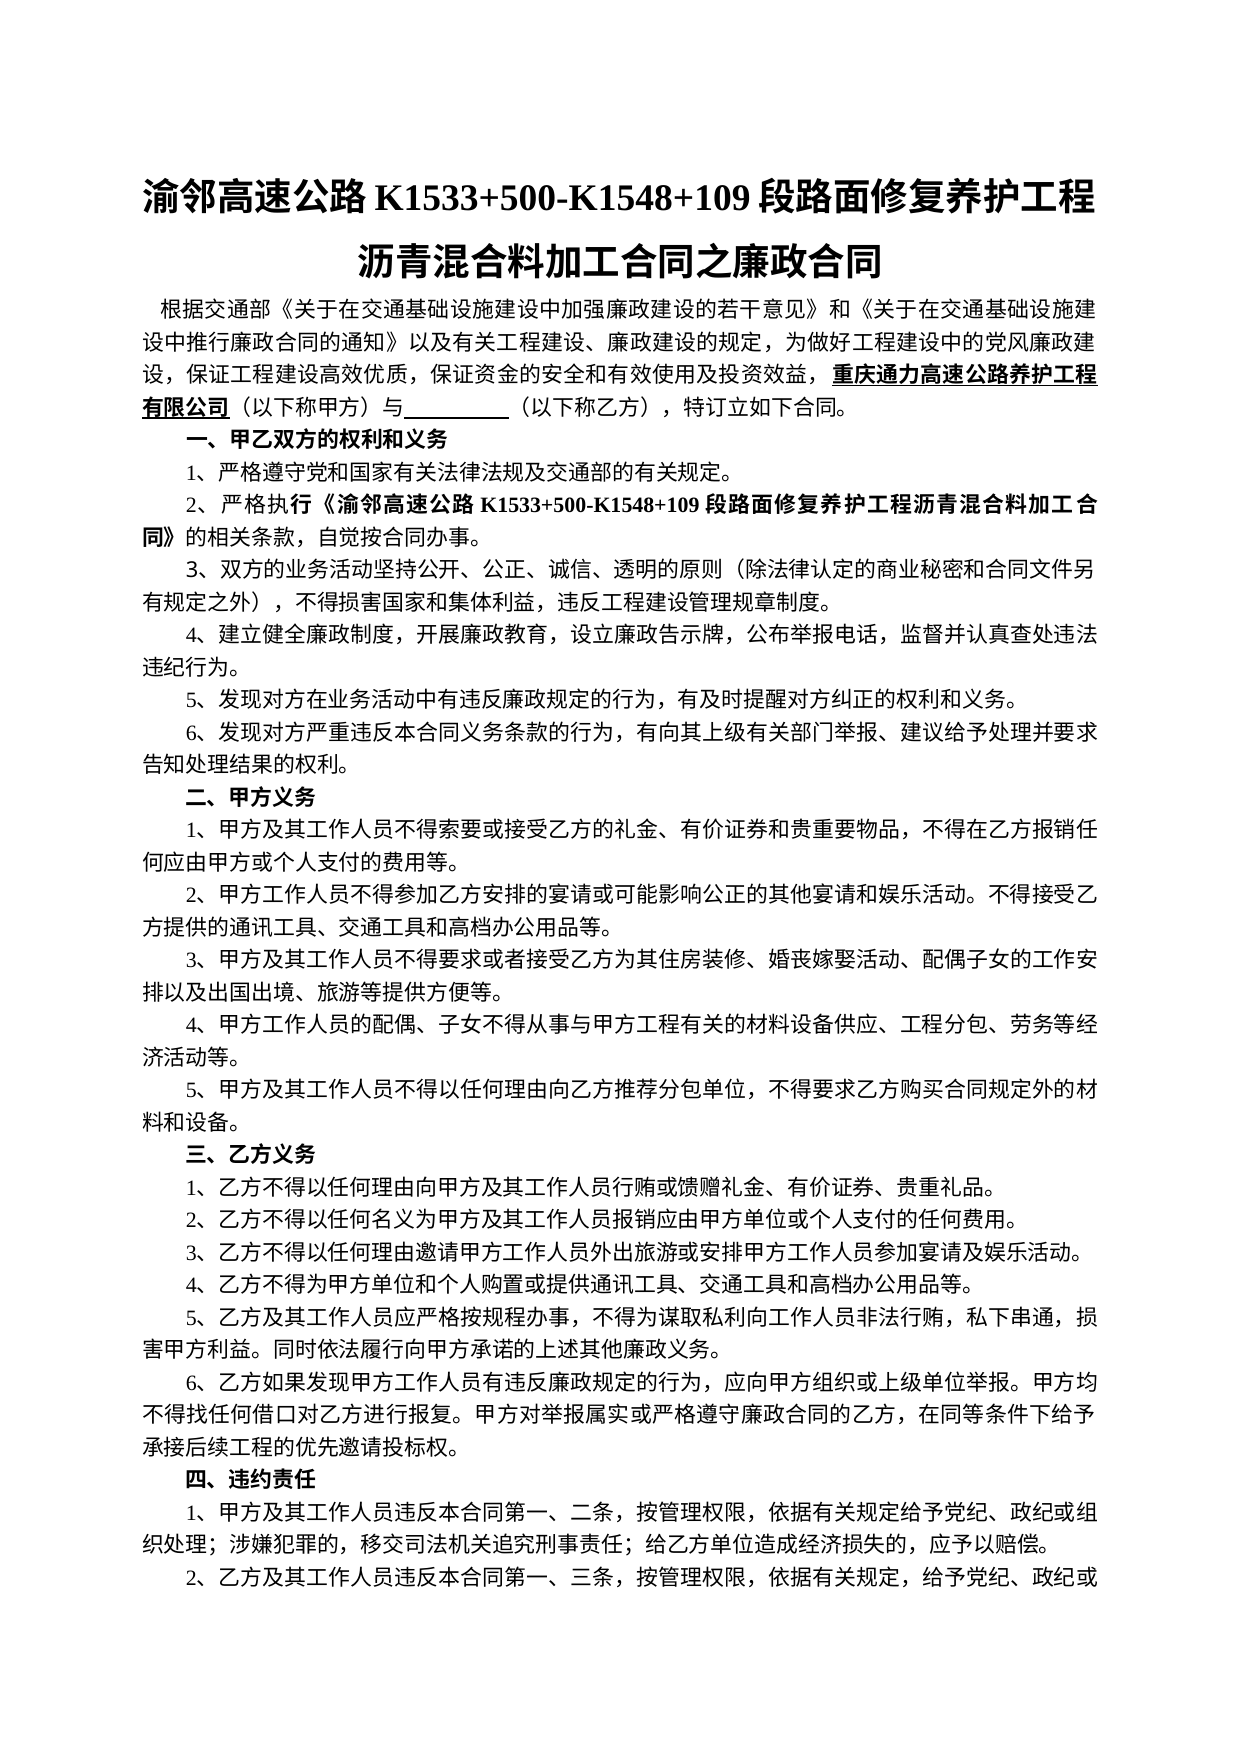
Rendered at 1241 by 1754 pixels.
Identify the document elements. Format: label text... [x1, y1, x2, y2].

text 4、甲方工作人员的配偶、子女不得从事与甲方工程有关的材料设备供应、工程分包、劳务等经济活动等。 [142, 1007, 1098, 1072]
text 6、乙方如果发现甲方工作人员有违反廉政规定的行为，应向甲方组织或上级单位举报。甲方均不得找任何借口对乙方进行报复。甲方对举报属实或严格遵守廉政合同的乙方，在同等条件下给予承接后续工程的优先邀请投标权。 [142, 1364, 1098, 1462]
text 4、建立健全廉政制度，开展廉政教育，设立廉政告示牌，公布举报电话，监督并认真查处违法违纪行为。 [142, 617, 1098, 682]
text 二、甲方义务 [142, 779, 1098, 812]
text 6、发现对方严重违反本合同义务条款的行为，有向其上级有关部门举报、建议给予处理并要求告知处理结果的权利。 [142, 714, 1098, 779]
text 根据交通部《关于在交通基础设施建设中加强廉政建设的若干意见》和《关于在交通基础设施建设中推行廉政合同的通知》以及有关工程建设、廉政建设的规定，为做好工程建设中的党风廉政建设，保证工程建设高效优质，保证资金的安全和有效使用及投资效益，重庆通力高速公路养护工程有限公司（以下称甲方）与 （以下称乙方），特订立如下合同。 [142, 292, 1098, 422]
text 渝邻高速公路K1533+500-K1548+109段路面修复养护工程 [142, 162, 1098, 227]
text 5、发现对方在业务活动中有违反廉政规定的行为，有及时提醒对方纠正的权利和义务。 [142, 682, 1098, 714]
text 1、甲方及其工作人员不得索要或接受乙方的礼金、有价证券和贵重要物品，不得在乙方报销任何应由甲方或个人支付的费用等。 [142, 812, 1098, 877]
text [142, 1559, 1098, 1592]
text 3、乙方不得以任何理由邀请甲方工作人员外出旅游或安排甲方工作人员参加宴请及娱乐活动。 [142, 1234, 1098, 1267]
text 一、甲乙双方的权利和义务 [142, 422, 1098, 454]
text 2、乙方不得以任何名义为甲方及其工作人员报销应由甲方单位或个人支付的任何费用。 [142, 1202, 1098, 1234]
text 3、双方的业务活动坚持公开、公正、诚信、透明的原则（除法律认定的商业秘密和合同文件另有规定之外），不得损害国家和集体利益，违反工程建设管理规章制度。 [142, 552, 1098, 617]
text 5、乙方及其工作人员应严格按规程办事，不得为谋取私利向工作人员非法行贿，私下串通，损害甲方利益。同时依法履行向甲方承诺的上述其他廉政义务。 [142, 1299, 1098, 1364]
text 1、严格遵守党和国家有关法律法规及交通部的有关规定。 [142, 454, 1098, 487]
text 4、乙方不得为甲方单位和个人购置或提供通讯工具、交通工具和高档办公用品等。 [142, 1267, 1098, 1299]
text 四、违约责任 [142, 1462, 1098, 1494]
text 2、严格执行《渝邻高速公路K1533+500-K1548+109段路面修复养护工程沥青混合料加工合同》的相关条款，自觉按合同办事。 [142, 487, 1098, 552]
text 三、乙方义务 [142, 1137, 1098, 1169]
text 2、甲方工作人员不得参加乙方安排的宴请或可能影响公正的其他宴请和娱乐活动。不得接受乙方提供的通讯工具、交通工具和高档办公用品等。 [142, 877, 1098, 942]
text 1、乙方不得以任何理由向甲方及其工作人员行贿或馈赠礼金、有价证券、贵重礼品。 [142, 1169, 1098, 1202]
text 沥青混合料加工合同之廉政合同 [142, 227, 1098, 292]
text 3、甲方及其工作人员不得要求或者接受乙方为其住房装修、婚丧嫁娶活动、配偶子女的工作安排以及出国出境、旅游等提供方便等。 [142, 942, 1098, 1007]
text 5、甲方及其工作人员不得以任何理由向乙方推荐分包单位，不得要求乙方购买合同规定外的材料和设备。 [142, 1072, 1098, 1137]
text 1、甲方及其工作人员违反本合同第一、二条，按管理权限，依据有关规定给予党纪、政纪或组织处理；涉嫌犯罪的，移交司法机关追究刑事责任；给乙方单位造成经济损失的，应予以赔偿。 [142, 1494, 1098, 1559]
